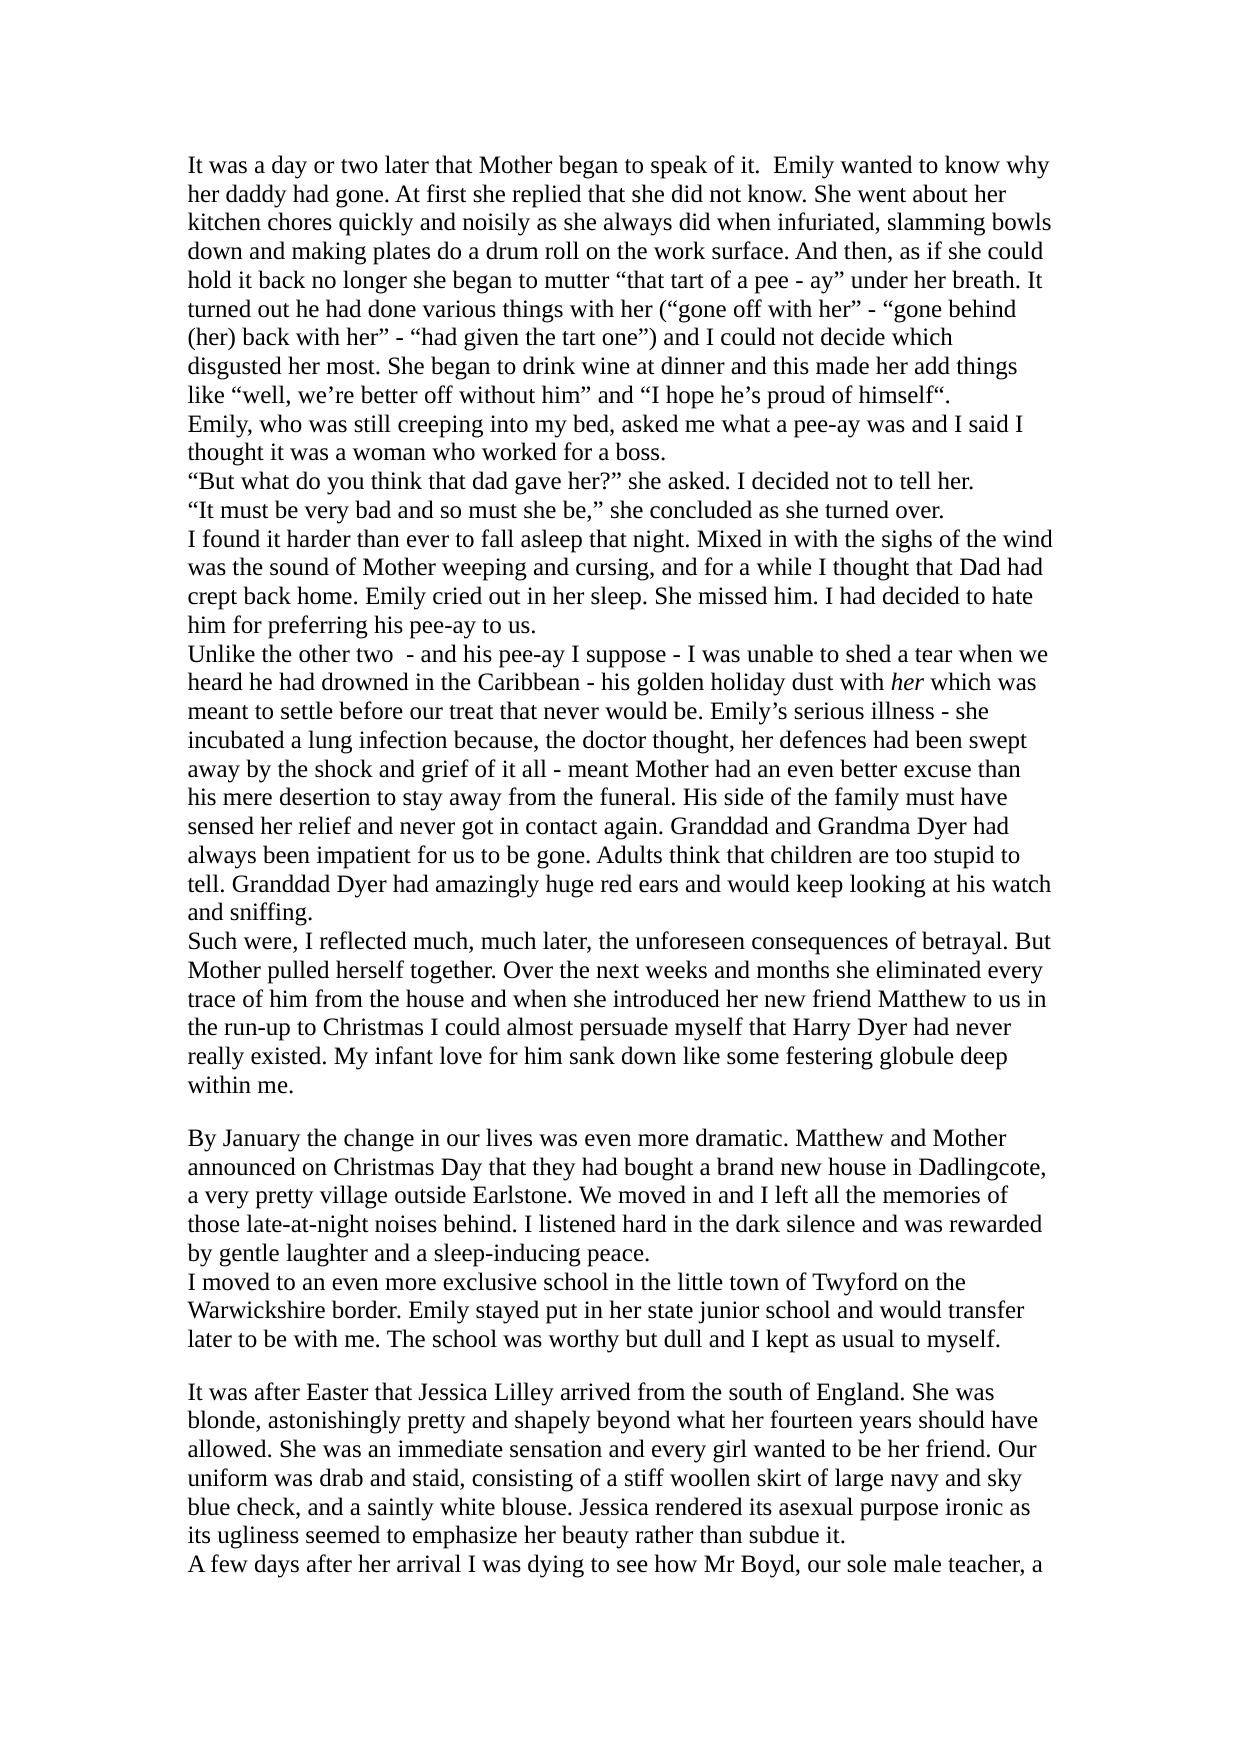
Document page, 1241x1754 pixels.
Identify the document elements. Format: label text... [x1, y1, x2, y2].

text By January the change in our lives was even more dramatic. Matthew and Mother announced on Christmas Day that they had bought a brand new house in Dadlingcote, a very pretty village outside Earlstone. We moved in and I left all the memories of those late-at-night noises behind. I listened hard in the dark silence and was rewarded by gentle laughter and a sleep-inducing peace. [187, 1123, 1053, 1267]
text It was after Easter that Jessica Lilley arrived from the south of England. She was blonde, astonishingly pretty and shapely beyond what her fourteen years should have allowed. She was an immediate sensation and every girl wanted to be her friend. Our uniform was drab and staid, consisting of a stiff woollen skirt of large navy and sky blue check, and a saintly white blouse. Jessica rendered its asexual purpose ironic as its ugliness seemed to emphasize her beauty rather than subdue it. [187, 1377, 1053, 1549]
text “It must be very bad and so must she be,” she concluded as she turned over. [187, 495, 1053, 524]
text I moved to an even more exclusive school in the little town of Twyford on the Warwickshire border. Emily stayed put in her state junior school and would transfer later to be with me. The school was worthy but dull and I kept as usual to myself. [187, 1267, 1053, 1353]
text Emily, who was still creeping into my bed, asked me what a pee-ay was and I said I thought it was a woman who worked for a boss. [187, 409, 1053, 466]
text Unlike the other two - and his pee-ay I suppose - I was unable to shed a tear when we heard he had drowned in the Caribbean - his golden holiday dust with her which was meant to settle before our treat that never would be. Emily’s serious illness - she incubated a lung infection because, the doctor thought, her defences had been swept away by the shock and grief of it all - meant Mother had an even better excuse than his mere desertion to stay away from the funeral. His side of the family must have sensed her relief and never got in contact again. Granddad and Grandma Dyer had always been impatient for us to be gone. Adults think that children are too stupid to tell. Granddad Dyer had amazingly huge red ears and would keep looking at his watch and sniffing. [187, 639, 1053, 926]
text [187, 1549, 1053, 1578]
text “But what do you think that dad gave her?” she asked. I decided not to tell her. [187, 466, 1053, 495]
text It was a day or two later that Mother began to speak of it. Emily wanted to know why her daddy had gone. At first she replied that she did not know. She went about her kitchen chores quickly and noisily as she always did when infuriated, slamming bowls down and making plates do a drum roll on the work surface. And then, as if she could hold it back no longer she began to mutter “that tart of a pee - ay” under her breath. It turned out he had done various things with her (“gone off with her” - “gone behind (her) back with her” - “had given the tart one”) and I could not decide which disgusted her most. She began to drink wine at dinner and this made her add things like “well, we’re better off without him” and “I hope he’s proud of himself“. [187, 150, 1053, 409]
text Such were, I reflected much, much later, the unforeseen consequences of betrayal. But Mother pulled herself together. Over the next weeks and months she eliminated every trace of him from the house and when she introduced her new friend Matthew to us in the run-up to Christmas I could almost persuade myself that Harry Dyer had never really existed. My infant love for him sank down like some festering globule deep within me. [187, 926, 1053, 1099]
text I found it harder than ever to fall asleep that night. Mixed in with the sighs of the wind was the sound of Mother weeping and cursing, and for a while I thought that Dad had crept back home. Emily cried out in her sleep. She missed him. I had decided to hate him for preferring his pee-ay to us. [187, 524, 1053, 639]
